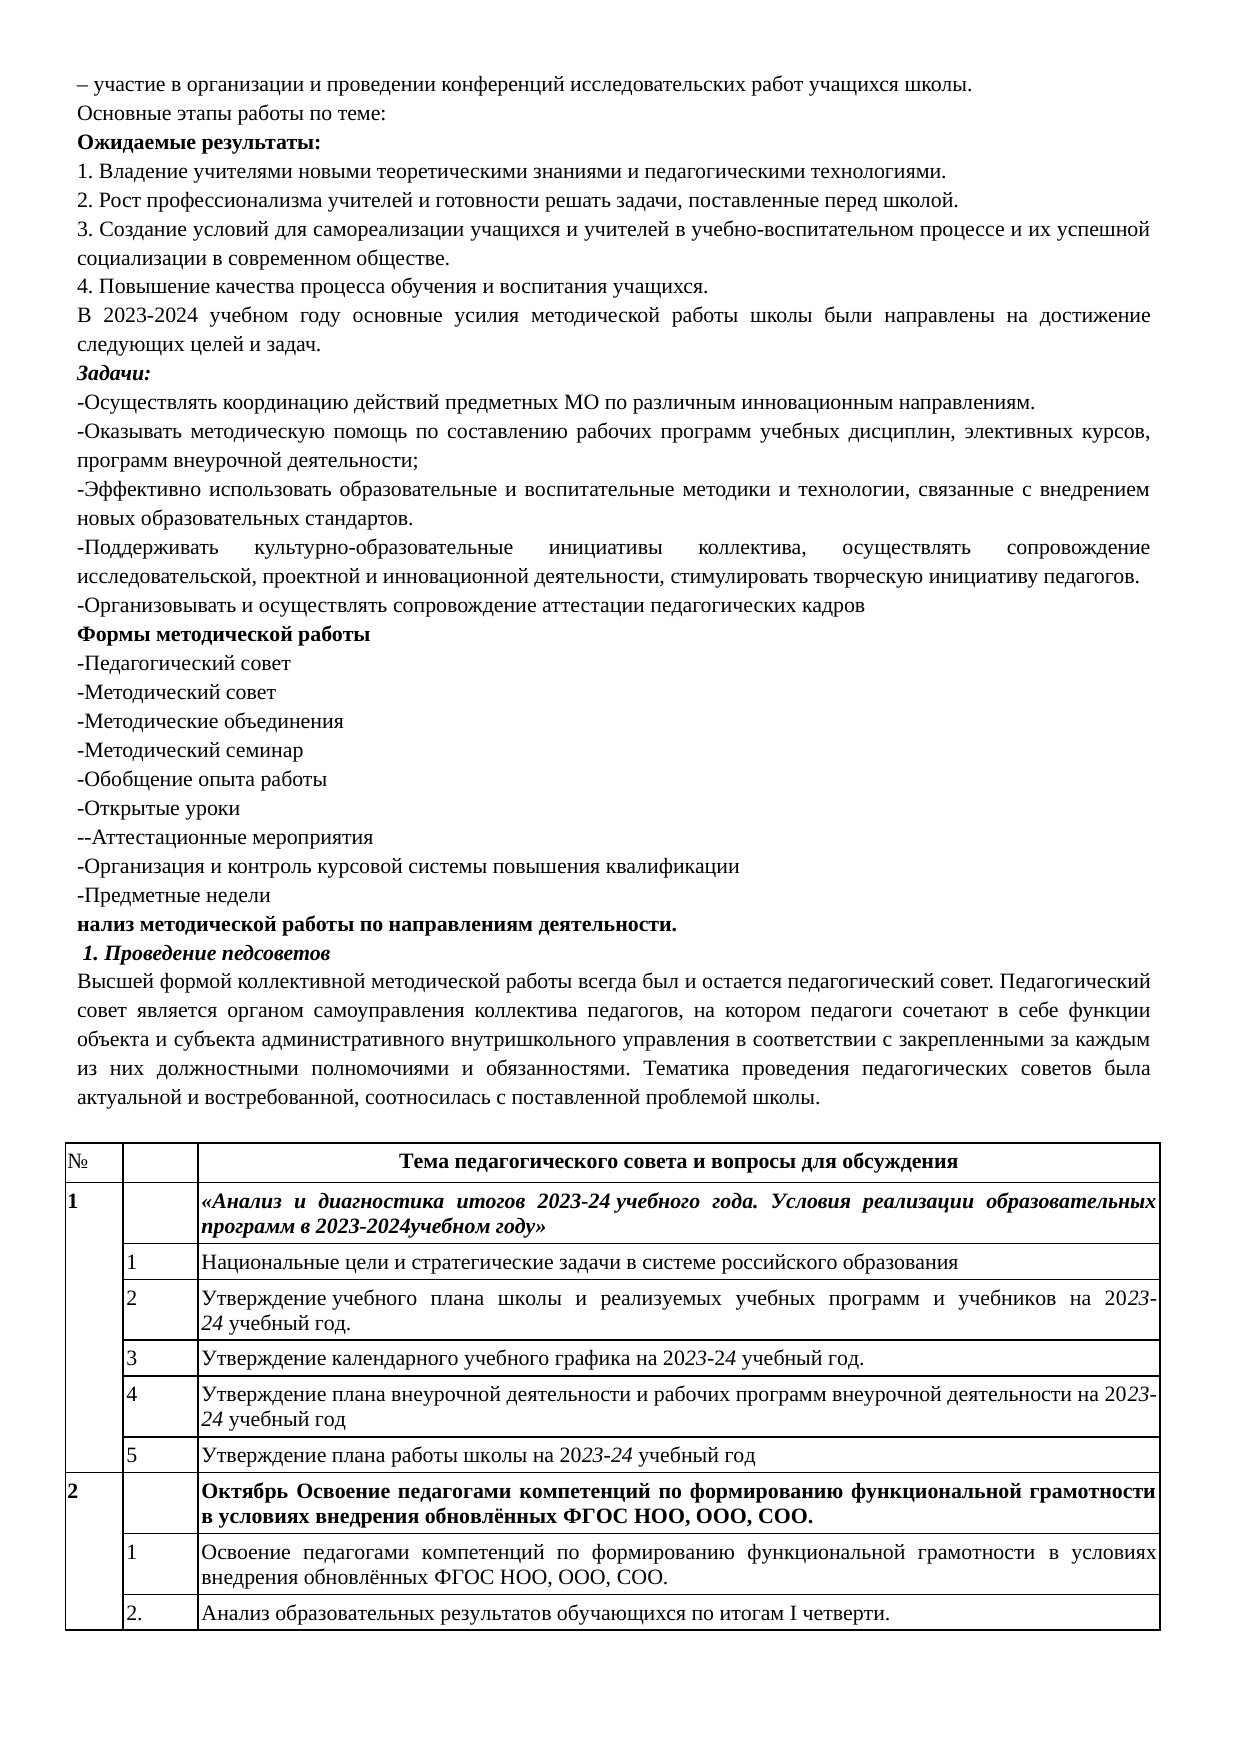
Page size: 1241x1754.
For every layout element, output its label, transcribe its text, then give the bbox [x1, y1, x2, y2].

text -Эффективно использовать образовательные и воспитательные методики и технологии, связанные с внедрением новых образовательных стандартов. [77, 476, 1152, 530]
text -Осуществлять координацию действий предметных МО по различным инновационным направлениям. [77, 389, 1152, 414]
table_cell Утверждение учебного плана школы и реализуемых учебных программ и учебников на 2023-24 учебный год. [199, 1280, 1159, 1339]
table_cell 1 [124, 1534, 197, 1594]
text -Методические объединения [77, 708, 1152, 733]
text Основные этапы работы по теме: [77, 100, 1152, 125]
table_cell Октябрь Освоение педагогами компетенций по формированию функциональной грамотности в условиях внедрения обновлённых ФГОС НОО, ООО, СОО. [199, 1473, 1159, 1533]
table_cell 3 [124, 1341, 197, 1375]
text Высшей формой коллективной методической работы всегда был и остается педагогический совет. Педагогический совет является органом самоуправления коллектива педагогов, на котором педагоги сочетают в себе функции объекта и субъекта административного внутришкольного управления в соответствии с закрепленными за каждым из них должностными полномочиями и обязанностями. Тематика проведения педагогических советов была актуальной и востребованной, соотносилась с поставленной проблемой школы. [77, 968, 1152, 1109]
text -Педагогический совет [77, 650, 1152, 675]
text 2. Рост профессионализма учителей и готовности решать задачи, поставленные перед школой. [77, 187, 1152, 212]
table_cell Освоение педагогами компетенций по формированию функциональной грамотности в условиях внедрения обновлённых ФГОС НОО, ООО, СОО. [199, 1534, 1159, 1594]
text Формы методической работы [77, 621, 1152, 646]
text -Организация и контроль курсовой системы повышения квалификации [77, 853, 1152, 878]
text -Открытые уроки [77, 795, 1152, 820]
table_cell Утверждение плана внеурочной деятельности и рабочих программ внеурочной деятельности на 2023-24 учебный год [199, 1377, 1159, 1436]
text 4. Повышение качества процесса обучения и воспитания учащихся. [77, 273, 1152, 299]
table_cell 1 [66, 1183, 122, 1472]
text -Оказывать методическую помощь по составлению рабочих программ учебных дисциплин, элективных курсов, программ внеурочной деятельности; [77, 418, 1152, 472]
table_cell 4 [124, 1377, 197, 1436]
text Задачи: [77, 360, 1152, 386]
table_cell [124, 1473, 197, 1533]
table_cell 1 [124, 1244, 197, 1278]
text нализ методической работы по направлениям деятельности. [77, 911, 1152, 936]
table_header [124, 1144, 197, 1182]
table_cell Утверждение календарного учебного графика на 2023-24 учебный год. [199, 1341, 1159, 1375]
text Ожидаемые результаты: [77, 129, 1152, 154]
table_cell «Анализ и диагностика итогов 2023-24 учебного года. Условия реализации образовательных программ в 2023-2024учебном году» [199, 1183, 1159, 1243]
text -Поддерживать культурно-образовательные инициативы коллектива, осуществлять сопровождение исследовательской, проектной и инновационной деятельности, стимулировать творческую инициативу педагогов. [77, 534, 1152, 588]
text В 2023-2024 учебном году основные усилия методической работы школы были направлены на достижение следующих целей и задач. [77, 302, 1152, 357]
text -Методический совет [77, 679, 1152, 704]
table_cell 2. [124, 1595, 197, 1629]
table_cell [124, 1183, 197, 1243]
text 1. Владение учителями новыми теоретическими знаниями и педагогическими технологиями. [77, 158, 1152, 183]
text --Аттестационные мероприятия [77, 824, 1152, 849]
table_header № [66, 1144, 122, 1182]
text 3. Создание условий для самореализации учащихся и учителей в учебно-воспитательном процессе и их успешной социализации в современном обществе. [77, 216, 1152, 270]
text -Методический семинар [77, 737, 1152, 762]
table_cell 2 [124, 1280, 197, 1339]
table_header Тема педагогического совета и вопросы для обсуждения [199, 1144, 1159, 1182]
text – участие в организации и проведении конференций исследовательских работ учащихся школы. [77, 71, 1152, 96]
text -Предметные недели [77, 882, 1152, 907]
text 1. Проведение педсоветов [77, 939, 1152, 965]
table_cell Анализ образовательных результатов обучающихся по итогам I четверти. [199, 1595, 1159, 1629]
table_cell 2 [66, 1473, 122, 1629]
table_cell 5 [124, 1438, 197, 1472]
table_cell Утверждение плана работы школы на 2023-24 учебный год [199, 1438, 1159, 1472]
text -Обобщение опыта работы [77, 766, 1152, 791]
text -Организовывать и осуществлять сопровождение аттестации педагогических кадров [77, 592, 1152, 617]
table_cell Национальные цели и стратегические задачи в системе российского образования [199, 1244, 1159, 1278]
